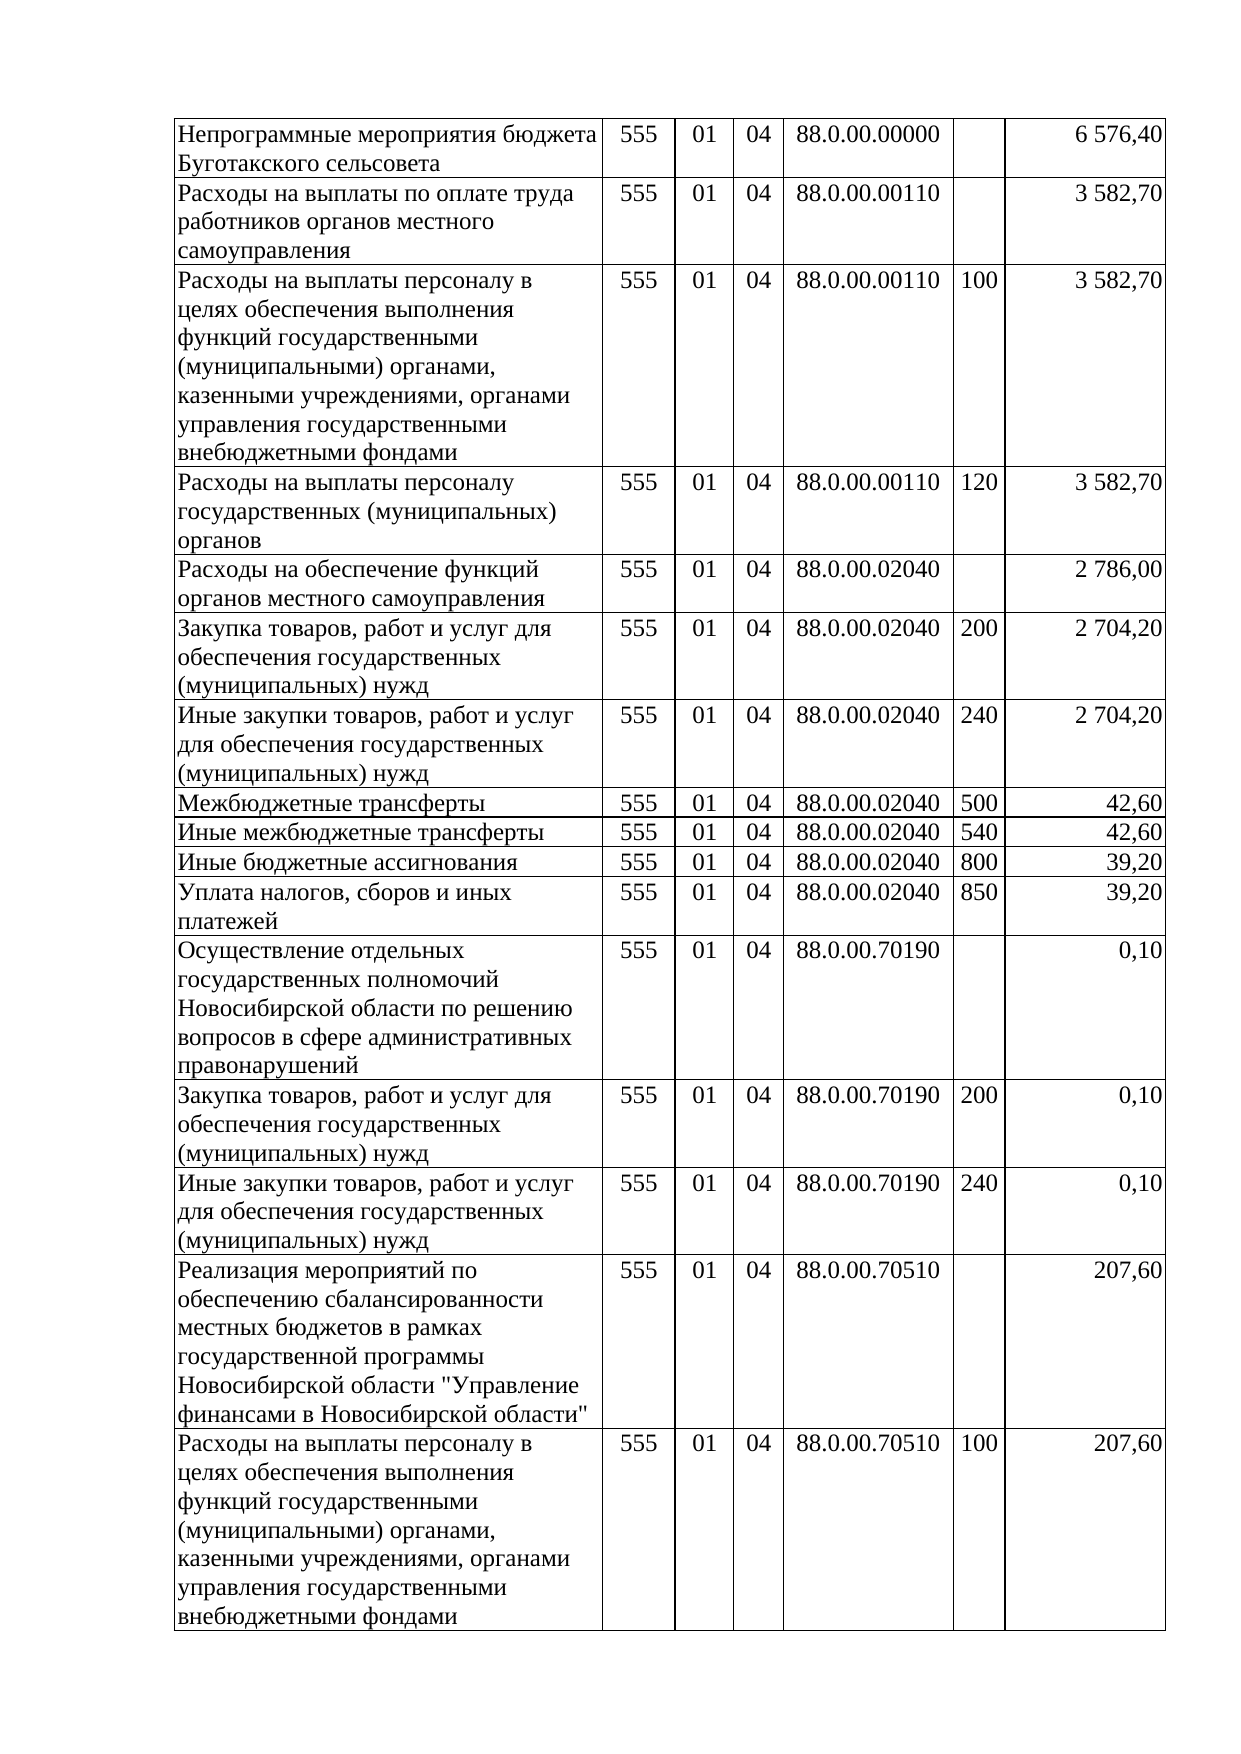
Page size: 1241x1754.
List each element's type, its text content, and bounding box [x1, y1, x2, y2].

table_cell 01 [676, 700, 733, 787]
table_cell 0,10 [1006, 1080, 1165, 1167]
table_cell 04 [734, 178, 783, 264]
table_cell [954, 936, 1004, 1079]
table_cell 01 [676, 818, 733, 846]
table_cell 240 [954, 700, 1004, 787]
table_cell 800 [954, 847, 1004, 876]
table_cell 88.0.00.70190 [784, 1080, 953, 1167]
table_cell 04 [734, 818, 783, 846]
table_cell Расходы на выплаты по оплате труда работников органов местного самоуправления [175, 178, 602, 264]
table_cell 04 [734, 119, 783, 177]
table_cell 3 582,70 [1006, 467, 1165, 553]
table_cell 04 [734, 1168, 783, 1254]
table_cell 39,20 [1006, 847, 1165, 876]
table_cell 88.0.00.70510 [784, 1429, 953, 1630]
table_cell 3 582,70 [1006, 178, 1165, 264]
table_cell 555 [603, 788, 674, 816]
table_cell 01 [676, 1168, 733, 1254]
table_cell 04 [734, 555, 783, 612]
table_cell 540 [954, 818, 1004, 846]
table_cell 88.0.00.02040 [784, 555, 953, 612]
table_cell 01 [676, 936, 733, 1079]
table_cell 555 [603, 1255, 674, 1427]
table_cell 04 [734, 700, 783, 787]
table_cell Иные межбюджетные трансферты [175, 818, 602, 846]
table_cell 555 [603, 265, 674, 466]
table_cell 01 [676, 613, 733, 699]
table_cell 01 [676, 119, 733, 177]
table_cell Иные закупки товаров, работ и услуг для обеспечения государственных (муниципальных) нужд [175, 1168, 602, 1254]
table_cell 04 [734, 847, 783, 876]
table_cell 88.0.00.70190 [784, 936, 953, 1079]
table_cell 88.0.00.00110 [784, 467, 953, 553]
table_cell 555 [603, 1429, 674, 1630]
table_cell Расходы на выплаты персоналу государственных (муниципальных) органов [175, 467, 602, 553]
table_cell 555 [603, 700, 674, 787]
table_cell 555 [603, 555, 674, 612]
table_cell Уплата налогов, сборов и иных платежей [175, 877, 602, 934]
table_cell 3 582,70 [1006, 265, 1165, 466]
table_cell 555 [603, 847, 674, 876]
table_cell 01 [676, 265, 733, 466]
table_cell Закупка товаров, работ и услуг для обеспечения государственных (муниципальных) нужд [175, 1080, 602, 1167]
table_cell 01 [676, 788, 733, 816]
table_cell Непрограммные мероприятия бюджета Буготакского сельсовета [175, 119, 602, 177]
table_cell 01 [676, 178, 733, 264]
table_cell 01 [676, 877, 733, 934]
table_cell 88.0.00.70190 [784, 1168, 953, 1254]
table_cell 88.0.00.02040 [784, 818, 953, 846]
table_cell 555 [603, 467, 674, 553]
table_cell 2 704,20 [1006, 613, 1165, 699]
table_cell 850 [954, 877, 1004, 934]
table_cell 88.0.00.70510 [784, 1255, 953, 1427]
table_cell 01 [676, 1429, 733, 1630]
table_cell [954, 555, 1004, 612]
table_cell 88.0.00.02040 [784, 877, 953, 934]
table_cell 555 [603, 613, 674, 699]
table_cell 88.0.00.00110 [784, 178, 953, 264]
table_cell 200 [954, 1080, 1004, 1167]
table_cell 42,60 [1006, 818, 1165, 846]
table_cell Иные бюджетные ассигнования [175, 847, 602, 876]
table_cell 555 [603, 818, 674, 846]
table_cell 207,60 [1006, 1429, 1165, 1630]
table_cell 01 [676, 1255, 733, 1427]
table_cell 04 [734, 1429, 783, 1630]
table_cell 04 [734, 265, 783, 466]
table_cell 04 [734, 936, 783, 1079]
table_cell 6 576,40 [1006, 119, 1165, 177]
table_cell 0,10 [1006, 936, 1165, 1079]
table_cell 555 [603, 119, 674, 177]
table_cell [954, 119, 1004, 177]
table_cell 555 [603, 178, 674, 264]
table_cell Межбюджетные трансферты [175, 788, 602, 816]
table_cell 04 [734, 877, 783, 934]
table_cell 01 [676, 1080, 733, 1167]
table_cell 2 704,20 [1006, 700, 1165, 787]
table_cell [954, 1255, 1004, 1427]
table_cell 01 [676, 555, 733, 612]
table_cell 01 [676, 467, 733, 553]
table_cell 88.0.00.02040 [784, 700, 953, 787]
table_cell 39,20 [1006, 877, 1165, 934]
table_cell 500 [954, 788, 1004, 816]
table_cell 100 [954, 1429, 1004, 1630]
table_cell 88.0.00.02040 [784, 788, 953, 816]
table_cell 04 [734, 1080, 783, 1167]
table_cell 100 [954, 265, 1004, 466]
table_cell 42,60 [1006, 788, 1165, 816]
table_cell 555 [603, 936, 674, 1079]
table_cell [954, 178, 1004, 264]
table_cell 200 [954, 613, 1004, 699]
table_cell 555 [603, 1080, 674, 1167]
table_cell 240 [954, 1168, 1004, 1254]
table_cell 2 786,00 [1006, 555, 1165, 612]
table_cell 0,10 [1006, 1168, 1165, 1254]
table_cell 04 [734, 613, 783, 699]
table_cell 04 [734, 1255, 783, 1427]
table_cell Закупка товаров, работ и услуг для обеспечения государственных (муниципальных) нужд [175, 613, 602, 699]
table_cell 01 [676, 847, 733, 876]
table_cell 207,60 [1006, 1255, 1165, 1427]
table_cell 120 [954, 467, 1004, 553]
table_cell 88.0.00.00110 [784, 265, 953, 466]
table_cell Реализация мероприятий по обеспечению сбалансированности местных бюджетов в рамках государственной программы Новосибирской области "Управление финансами в Новосибирской области" [175, 1255, 602, 1427]
table_cell 555 [603, 877, 674, 934]
table_cell Иные закупки товаров, работ и услуг для обеспечения государственных (муниципальных) нужд [175, 700, 602, 787]
table_cell 88.0.00.00000 [784, 119, 953, 177]
table_cell 555 [603, 1168, 674, 1254]
table_cell 88.0.00.02040 [784, 613, 953, 699]
table_cell 04 [734, 467, 783, 553]
table_cell 88.0.00.02040 [784, 847, 953, 876]
table_cell 04 [734, 788, 783, 816]
table_cell Расходы на обеспечение функций органов местного самоуправления [175, 555, 602, 612]
table_cell Осуществление отдельных государственных полномочий Новосибирской области по решению вопросов в сфере административных правонарушений [175, 936, 602, 1079]
